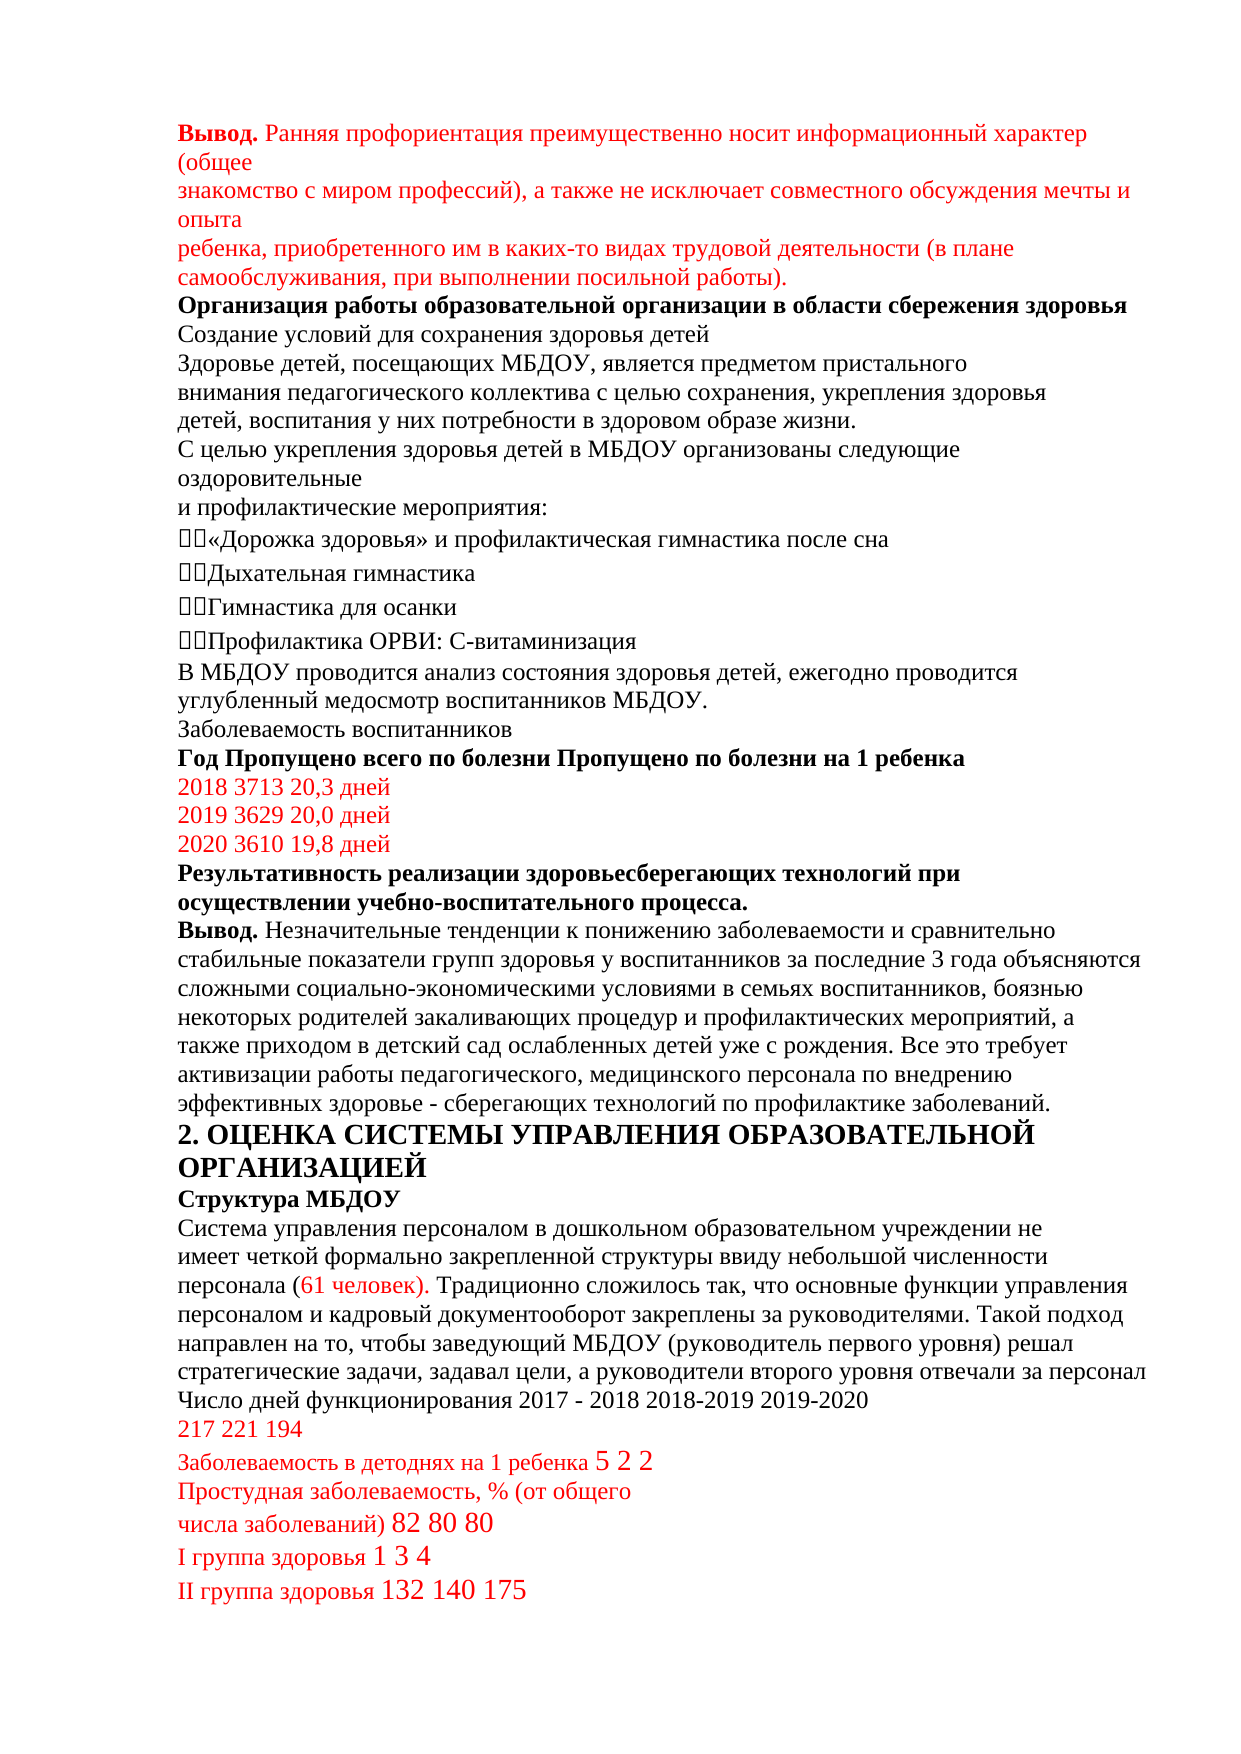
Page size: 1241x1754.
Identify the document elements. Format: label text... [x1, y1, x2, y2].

text самообслуживания, при выполнении посильной работы). [177, 262, 1152, 291]
text сложными социально-экономическими условиями в семьях воспитанников, боязнью [177, 973, 1152, 1002]
text стабильные показатели групп здоровья у воспитанников за последние 3 года объясняются [177, 944, 1152, 973]
text 2019 3629 20,0 дней [177, 801, 1152, 829]
text Дыхательная гимнастика [177, 555, 1152, 589]
text также приходом в детский сад ослабленных детей уже с рождения. Все это требует [177, 1031, 1152, 1059]
text Организация работы образовательной организации в области сбережения здоровья [177, 291, 1152, 319]
text В МБДОУ проводится анализ состояния здоровья детей, ежегодно проводится углубленный медосмотр воспитанников МБДОУ. [177, 657, 1152, 714]
text Структура МБДОУ [177, 1184, 1152, 1213]
text 2018 3713 20,3 дней [177, 772, 1152, 801]
text активизации работы педагогического, медицинского персонала по внедрению [177, 1059, 1152, 1088]
text Результативность реализации здоровьесберегающих технологий при [177, 858, 1152, 887]
text II группа здоровья 132 140 175 [177, 1572, 1152, 1606]
text Простудная заболеваемость, % (от общего [177, 1476, 1152, 1505]
text I группа здоровья 1 3 4 [177, 1538, 1152, 1572]
text ребенка, приобретенного им в каких-то видах трудовой деятельности (в плане [177, 233, 1152, 262]
text детей, воспитания у них потребности в здоровом образе жизни. [177, 406, 1152, 434]
text Вывод. Ранняя профориентация преимущественно носит информационный характер (общее [177, 118, 1152, 176]
text эффективных здоровье - сберегающих технологий по профилактике заболеваний. [177, 1088, 1152, 1117]
text Вывод. Незначительные тенденции к понижению заболеваемости и сравнительно [177, 916, 1152, 944]
text Система управления персоналом в дошкольном образовательном учреждении не [177, 1213, 1152, 1241]
text осуществлении учебно-воспитательного процесса. [177, 887, 1152, 916]
text Заболеваемость в детоднях на 1 ребенка 5 2 2 [177, 1443, 1152, 1476]
text 2020 3610 19,8 дней [177, 829, 1152, 858]
text персоналом и кадровый документооборот закреплены за руководителями. Такой подход [177, 1299, 1152, 1328]
text и профилактические мероприятия: [177, 492, 1152, 521]
text числа заболеваний) 82 80 80 [177, 1505, 1152, 1538]
text некоторых родителей закаливающих процедур и профилактических мероприятий, а [177, 1002, 1152, 1031]
text знакомство с миром профессий), а также не исключает совместного обсуждения мечты и опыта [177, 176, 1152, 233]
text Профилактика ОРВИ: С-витаминизация [177, 623, 1152, 657]
text стратегические задачи, задавал цели, а руководители второго уровня отвечали за персонал [177, 1356, 1152, 1385]
text «Дорожка здоровья» и профилактическая гимнастика после сна [177, 521, 1152, 555]
text Создание условий для сохранения здоровья детей [177, 319, 1152, 348]
text Год Пропущено всего по болезни Пропущено по болезни на 1 ребенка [177, 743, 1152, 772]
text персонала (61 человек). Традиционно сложилось так, что основные функции управления [177, 1270, 1152, 1299]
text имеет четкой формально закрепленной структуры ввиду небольшой численности [177, 1241, 1152, 1270]
text С целью укрепления здоровья детей в МБДОУ организованы следующие оздоровительные [177, 434, 1152, 492]
text ОРГАНИЗАЦИЕЙ [177, 1150, 1152, 1184]
text направлен на то, чтобы заведующий МБДОУ (руководитель первого уровня) решал [177, 1328, 1152, 1356]
text внимания педагогического коллектива с целью сохранения, укрепления здоровья [177, 377, 1152, 406]
text Здоровье детей, посещающих МБДОУ, является предметом пристального [177, 348, 1152, 377]
text 217 221 194 [177, 1414, 1152, 1443]
text 2. ОЦЕНКА СИСТЕМЫ УПРАВЛЕНИЯ ОБРАЗОВАТЕЛЬНОЙ [177, 1117, 1152, 1150]
text Заболеваемость воспитанников [177, 714, 1152, 743]
text Число дней функционирования 2017 - 2018 2018-2019 2019-2020 [177, 1385, 1152, 1414]
text Гимнастика для осанки [177, 589, 1152, 623]
